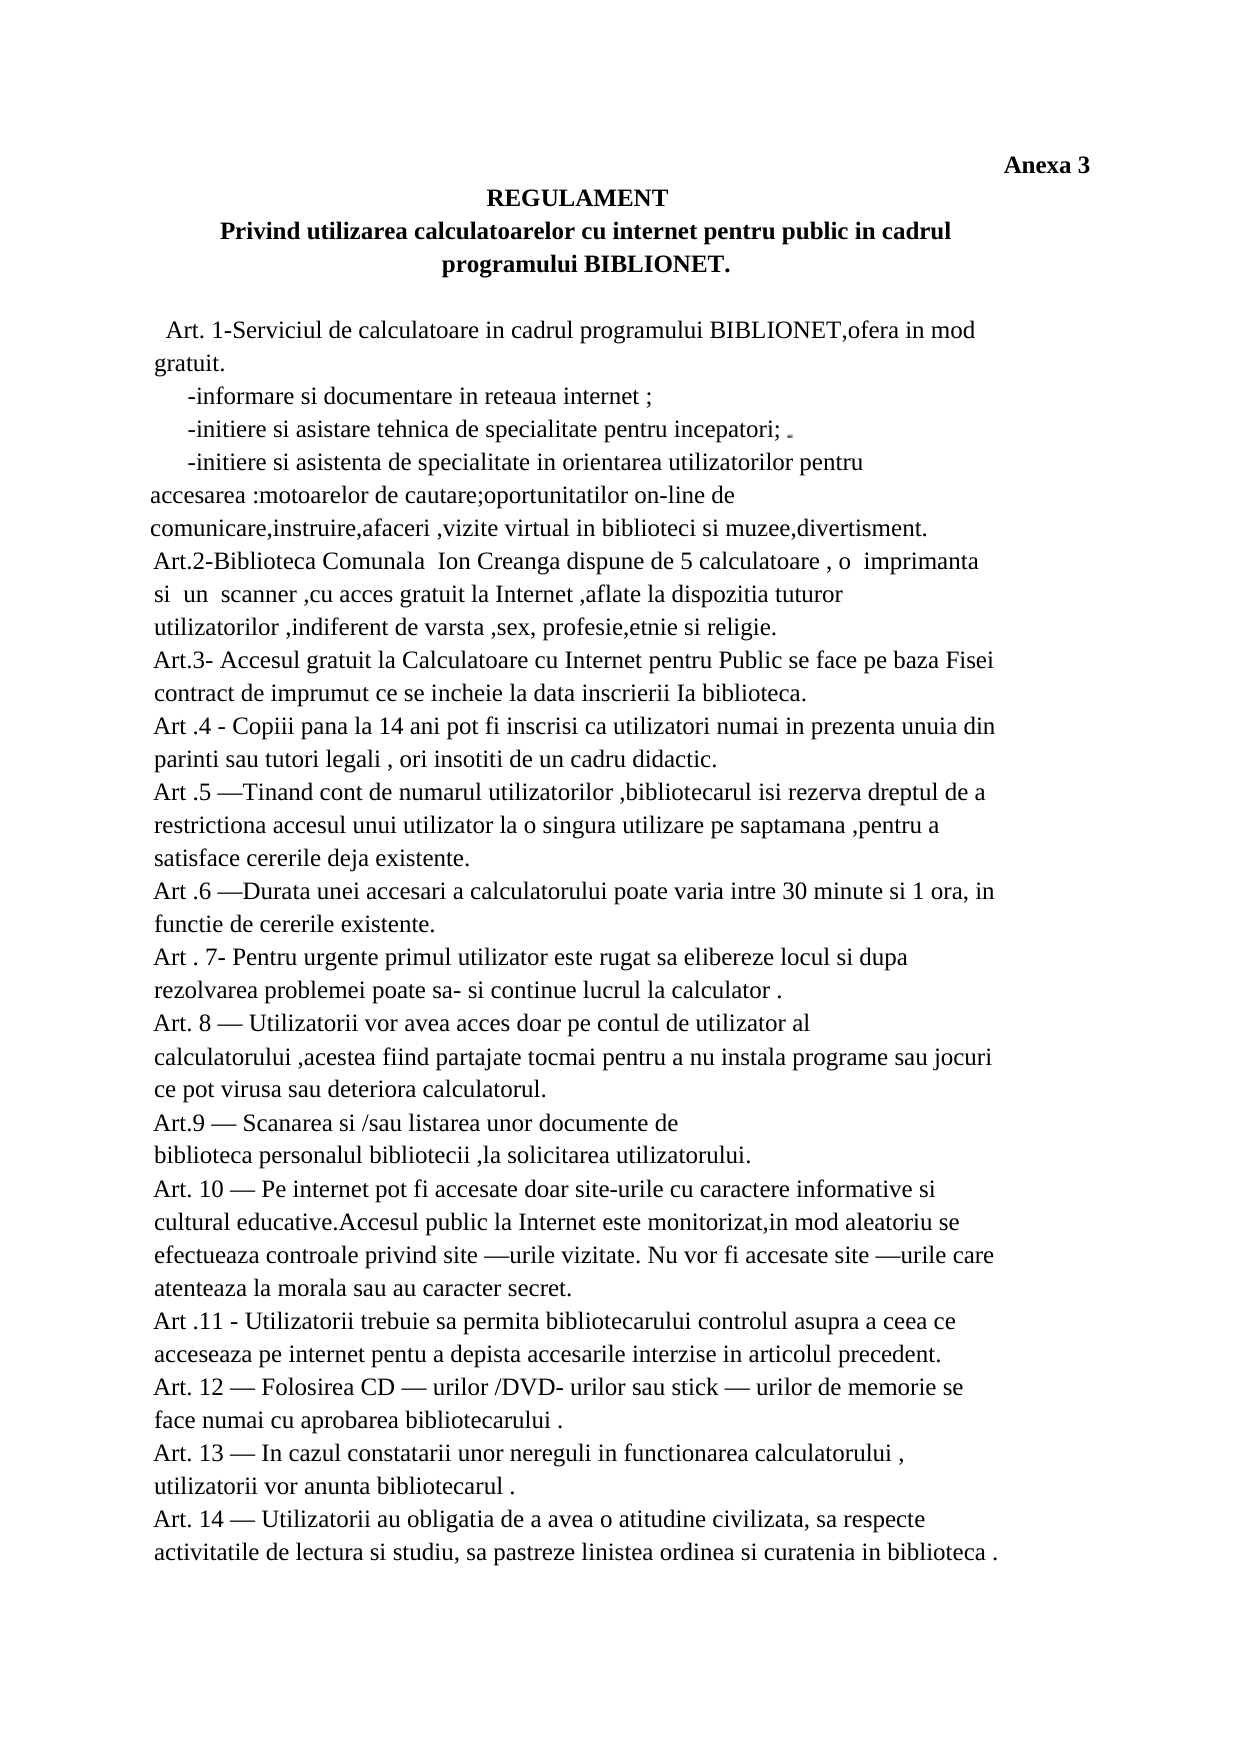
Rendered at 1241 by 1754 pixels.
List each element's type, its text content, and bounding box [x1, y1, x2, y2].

text Art. 13 — In cazul constatarii unor nereguli in functionarea calculatorului , utilizatorii vor anunta bibliotecarul . [153, 1438, 999, 1499]
text Art. 8 — Utilizatorii vor avea acces doar pe contul de utilizator al calculatorului ,acestea fiind partajate tocmai pentru a nu instala programe sau jocuri ce pot virusa sau deteriora calculatorul. [153, 1008, 999, 1103]
text Art .11 - Utilizatorii trebuie sa permita bibliotecarului controlul asupra a ceea ce acceseaza pe internet pentu a depista accesarile interzise in articolul precedent. [153, 1306, 999, 1367]
text Art .5 —Tinand cont de numarul utilizatorilor ,bibliotecarul isi rezerva dreptul de a restrictiona accesul unui utilizator la o singura utilizare pe saptamana ,pentru a satisface cererile deja existente. [153, 777, 999, 872]
subtitle REGULAMENT [150, 183, 1005, 212]
text -initiere si asistare tehnica de specialitate pentru incepatori; [150, 414, 999, 443]
text Art. 10 — Pe internet pot fi accesate doar site-urile cu caractere informative si cultural educative.Accesul public la Internet este monitorizat,in mod aleatoriu se efectueaza controale privind site —urile vizitate. Nu vor fi accesate site —urile care atenteaza la morala sau au caracter secret. [153, 1174, 999, 1301]
text Art. 14 — Utilizatorii au obligatia de a avea o atitudine civilizata, sa respecte activitatile de lectura si studiu, sa pastreze linistea ordinea si curatenia in biblioteca . [153, 1504, 999, 1566]
text Art .6 —Durata unei accesari a calculatorului poate varia intre 30 minute si 1 ora, in functie de cererile existente. [153, 876, 999, 938]
text Anexa 3 [150, 150, 1090, 179]
text Art. 12 — Folosirea CD — urilor /DVD- urilor sau stick — urilor de memorie se face numai cu aprobarea bibliotecarului . [153, 1372, 999, 1433]
text Art .4 - Copiii pana la 14 ani pot fi inscrisi ca utilizatori numai in prezenta unuia din parinti sau tutori legali , ori insotiti de un cadru didactic. [153, 711, 999, 773]
text -initiere si asistenta de specialitate in orientarea utilizatorilor pentru accesarea :motoarelor de cautare;oportunitatilor on-line de comunicare,instruire,afaceri ,vizite virtual in biblioteci si muzee,divertisment. [150, 447, 999, 542]
text Art. 1-Serviciul de calculatoare in cadrul programului BIBLIONET,ofera in mod gratuit. [153, 315, 999, 377]
text Art.3- Accesul gratuit la Calculatoare cu Internet pentru Public se face pe baza Fisei contract de imprumut ce se incheie la data inscrierii Ia biblioteca. [153, 645, 999, 707]
text Privind utilizarea calculatoarelor cu internet pentru public in cadrul programului BIBLIONET. [172, 216, 999, 278]
text Art.9 — Scanarea si /sau listarea unor documente de biblioteca personalul bibliotecii ,la solicitarea utilizatorului. [153, 1108, 777, 1169]
text -informare si documentare in reteaua internet ; [187, 381, 999, 410]
text Art . 7- Pentru urgente primul utilizator este rugat sa elibereze locul si dupa rezolvarea problemei poate sa- si continue lucrul la calculator . [153, 942, 999, 1004]
text Art.2-Biblioteca Comunala Ion Creanga dispune de 5 calculatoare , o imprimanta si un scanner ,cu acces gratuit la Internet ,aflate la dispozitia tuturor utilizatorilor ,indiferent de varsta ,sex, profesie,etnie si religie. [153, 546, 999, 641]
